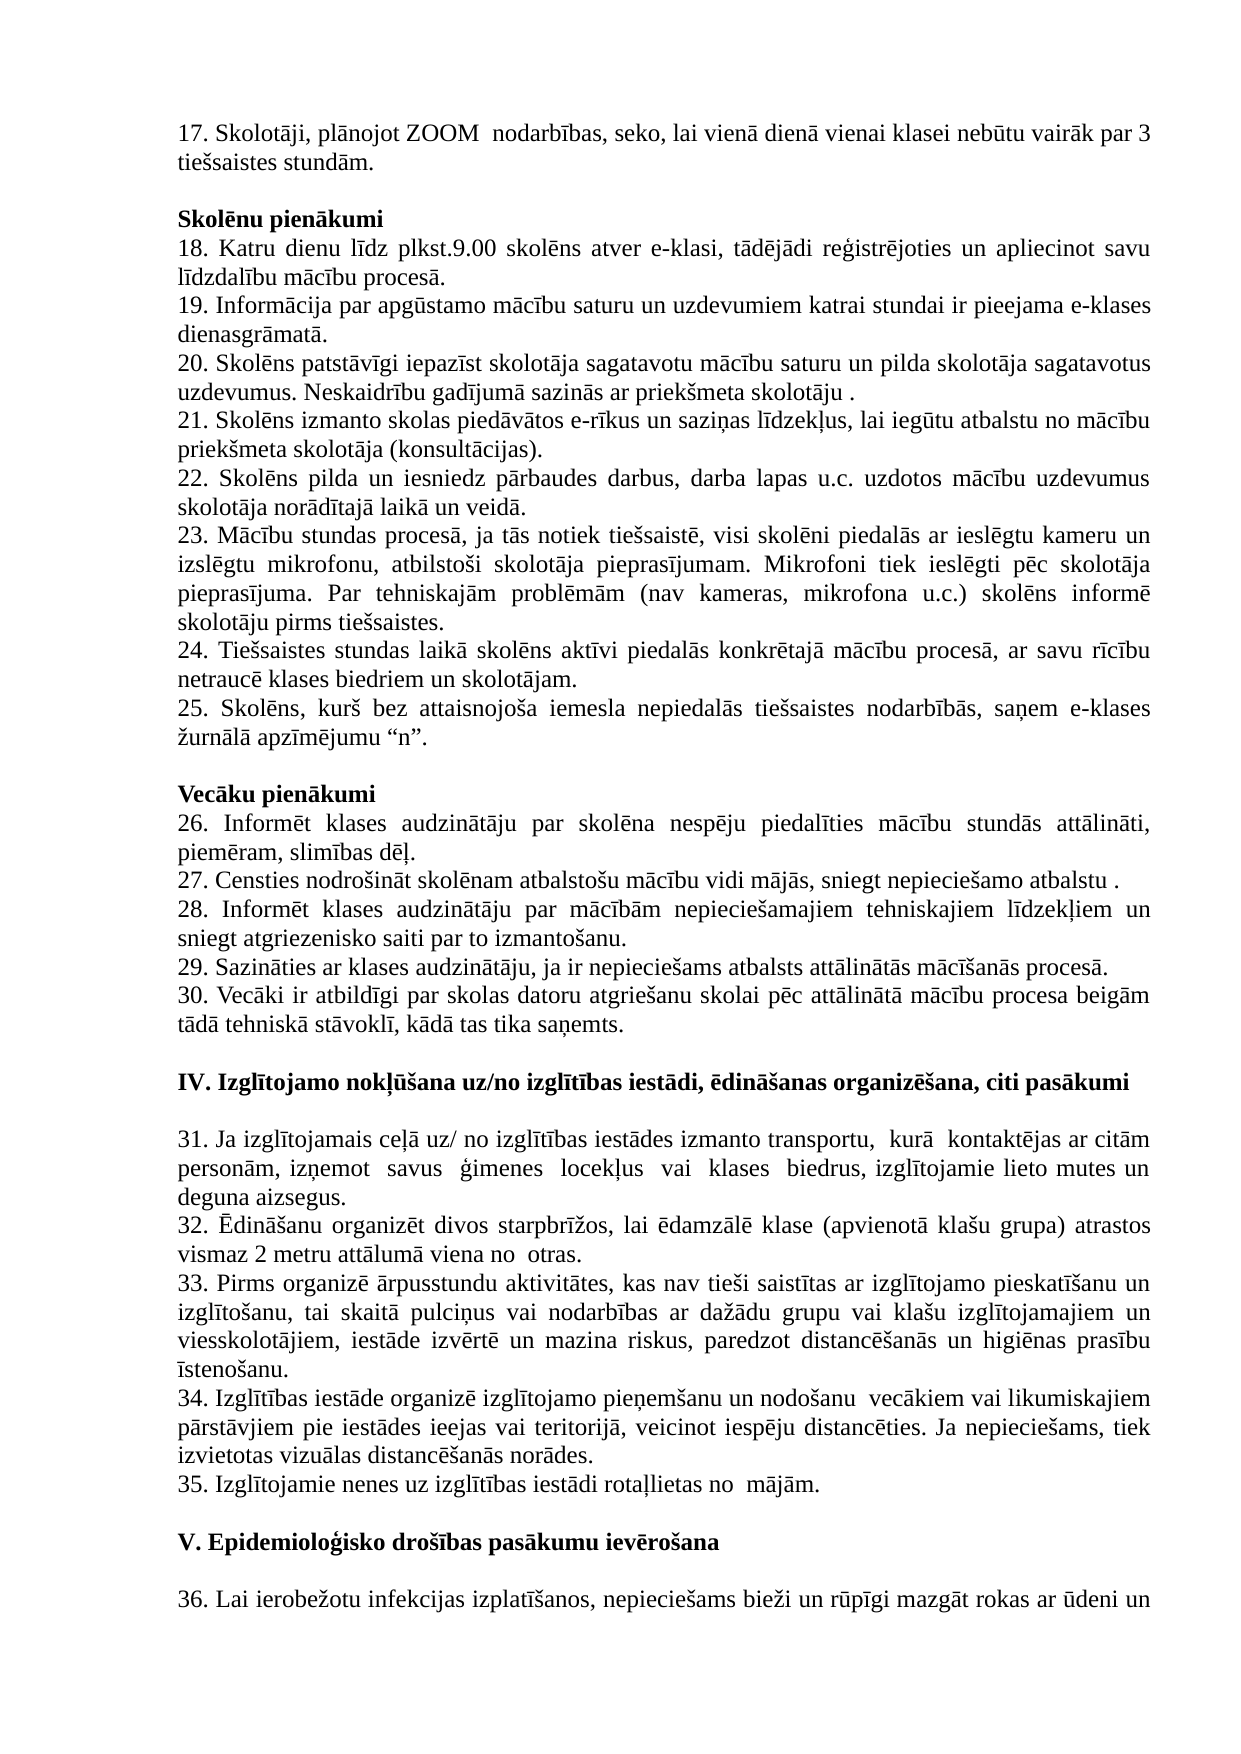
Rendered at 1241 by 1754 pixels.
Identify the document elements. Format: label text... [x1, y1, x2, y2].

text 29. Sazināties ar klases audzinātāju, ja ir nepieciešams atbalsts attālinātās mācīšanās procesā. [177, 952, 1152, 981]
subtitle 35. Izglītojamie nenes uz izglītības iestādi rotaļlietas no mājām. [177, 1469, 1152, 1498]
text 25. Skolēns, kurš bez attaisnojoša iemesla nepiedalās tiešsaistes nodarbībās, saņem e-klases žurnālā apzīmējumu “n”. [177, 693, 1152, 751]
text 24. Tiešsaistes stundas laikā skolēns aktīvi piedalās konkrētajā mācību procesā, ar savu rīcību netraucē klases biedriem un skolotājam. [177, 636, 1152, 693]
text 26. Informēt klases audzinātāju par skolēna nespēju piedalīties mācību stundās attālināti, piemēram, slimības dēļ. [177, 808, 1152, 866]
text 27. Censties nodrošināt skolēnam atbalstošu mācību vidi mājās, sniegt nepieciešamo atbalstu . [177, 866, 1152, 894]
subtitle 33. Pirms organizē ārpusstundu aktivitātes, kas nav tieši saistītas ar izglītojamo pieskatīšanu un izglītošanu, tai skaitā pulciņus vai nodarbības ar dažādu grupu vai klašu izglītojamajiem un viesskolotājiem, iestāde izvērtē un mazina riskus, paredzot distancēšanās un higiēnas prasību īstenošanu. [177, 1268, 1152, 1383]
subtitle V. Epidemioloģisko drošības pasākumu ievērošana [177, 1527, 1152, 1556]
text Skolēnu pienākumi [177, 204, 1152, 233]
text 20. Skolēns patstāvīgi iepazīst skolotāja sagatavotu mācību saturu un pilda skolotāja sagatavotus uzdevumus. Neskaidrību gadījumā sazinās ar priekšmeta skolotāju . [177, 348, 1152, 406]
text 30. Vecāki ir atbildīgi par skolas datoru atgriešanu skolai pēc attālinātā mācību procesa beigām tādā tehniskā stāvoklī, kādā tas tika saņemts. [177, 981, 1152, 1038]
subtitle 34. Izglītības iestāde organizē izglītojamo pieņemšanu un nodošanu vecākiem vai likumiskajiem pārstāvjiem pie iestādes ieejas vai teritorijā, veicinot iespēju distancēties. Ja nepieciešams, tiek izvietotas vizuālas distancēšanās norādes. [177, 1383, 1152, 1469]
text 22. Skolēns pilda un iesniedz pārbaudes darbus, darba lapas u.c. uzdotos mācību uzdevumus skolotāja norādītajā laikā un veidā. [177, 463, 1152, 521]
subtitle IV. Izglītojamo nokļūšana uz/no izglītības iestādi, ēdināšanas organizēšana, citi pasākumi [177, 1067, 1152, 1096]
text Vecāku pienākumi [177, 779, 1152, 808]
subtitle 32. Ēdināšanu organizēt divos starpbrīžos, lai ēdamzālē klase (apvienotā klašu grupa) atrastos vismaz 2 metru attālumā viena no otras. [177, 1211, 1152, 1268]
text 19. Informācija par apgūstamo mācību saturu un uzdevumiem katrai stundai ir pieejama e-klases dienasgrāmatā. [177, 291, 1152, 348]
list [177, 1584, 1152, 1613]
text 28. Informēt klases audzinātāju par mācībām nepieciešamajiem tehniskajiem līdzekļiem un sniegt atgriezenisko saiti par to izmantošanu. [177, 894, 1152, 952]
text 17. Skolotāji, plānojot ZOOM nodarbības, seko, lai vienā dienā vienai klasei nebūtu vairāk par 3 tiešsaistes stundām. [177, 118, 1152, 176]
text 23. Mācību stundas procesā, ja tās notiek tiešsaistē, visi skolēni piedalās ar ieslēgtu kameru un izslēgtu mikrofonu, atbilstoši skolotāja pieprasījumam. Mikrofoni tiek ieslēgti pēc skolotāja pieprasījuma. Par tehniskajām problēmām (nav kameras, mikrofona u.c.) skolēns informē skolotāju pirms tiešsaistes. [177, 521, 1152, 636]
text 18. Katru dienu līdz plkst.9.00 skolēns atver e-klasi, tādējādi reģistrējoties un apliecinot savu līdzdalību mācību procesā. [177, 233, 1152, 291]
subtitle 31. Ja izglītojamais ceļā uz/ no izglītības iestādes izmanto transportu, kurā kontaktējas ar citām personām, izņemot savus ģimenes locekļus vai klases biedrus, izglītojamie lieto mutes un deguna aizsegus. [177, 1124, 1152, 1211]
text 21. Skolēns izmanto skolas piedāvātos e-rīkus un saziņas līdzekļus, lai iegūtu atbalstu no mācību priekšmeta skolotāja (konsultācijas). [177, 406, 1152, 463]
